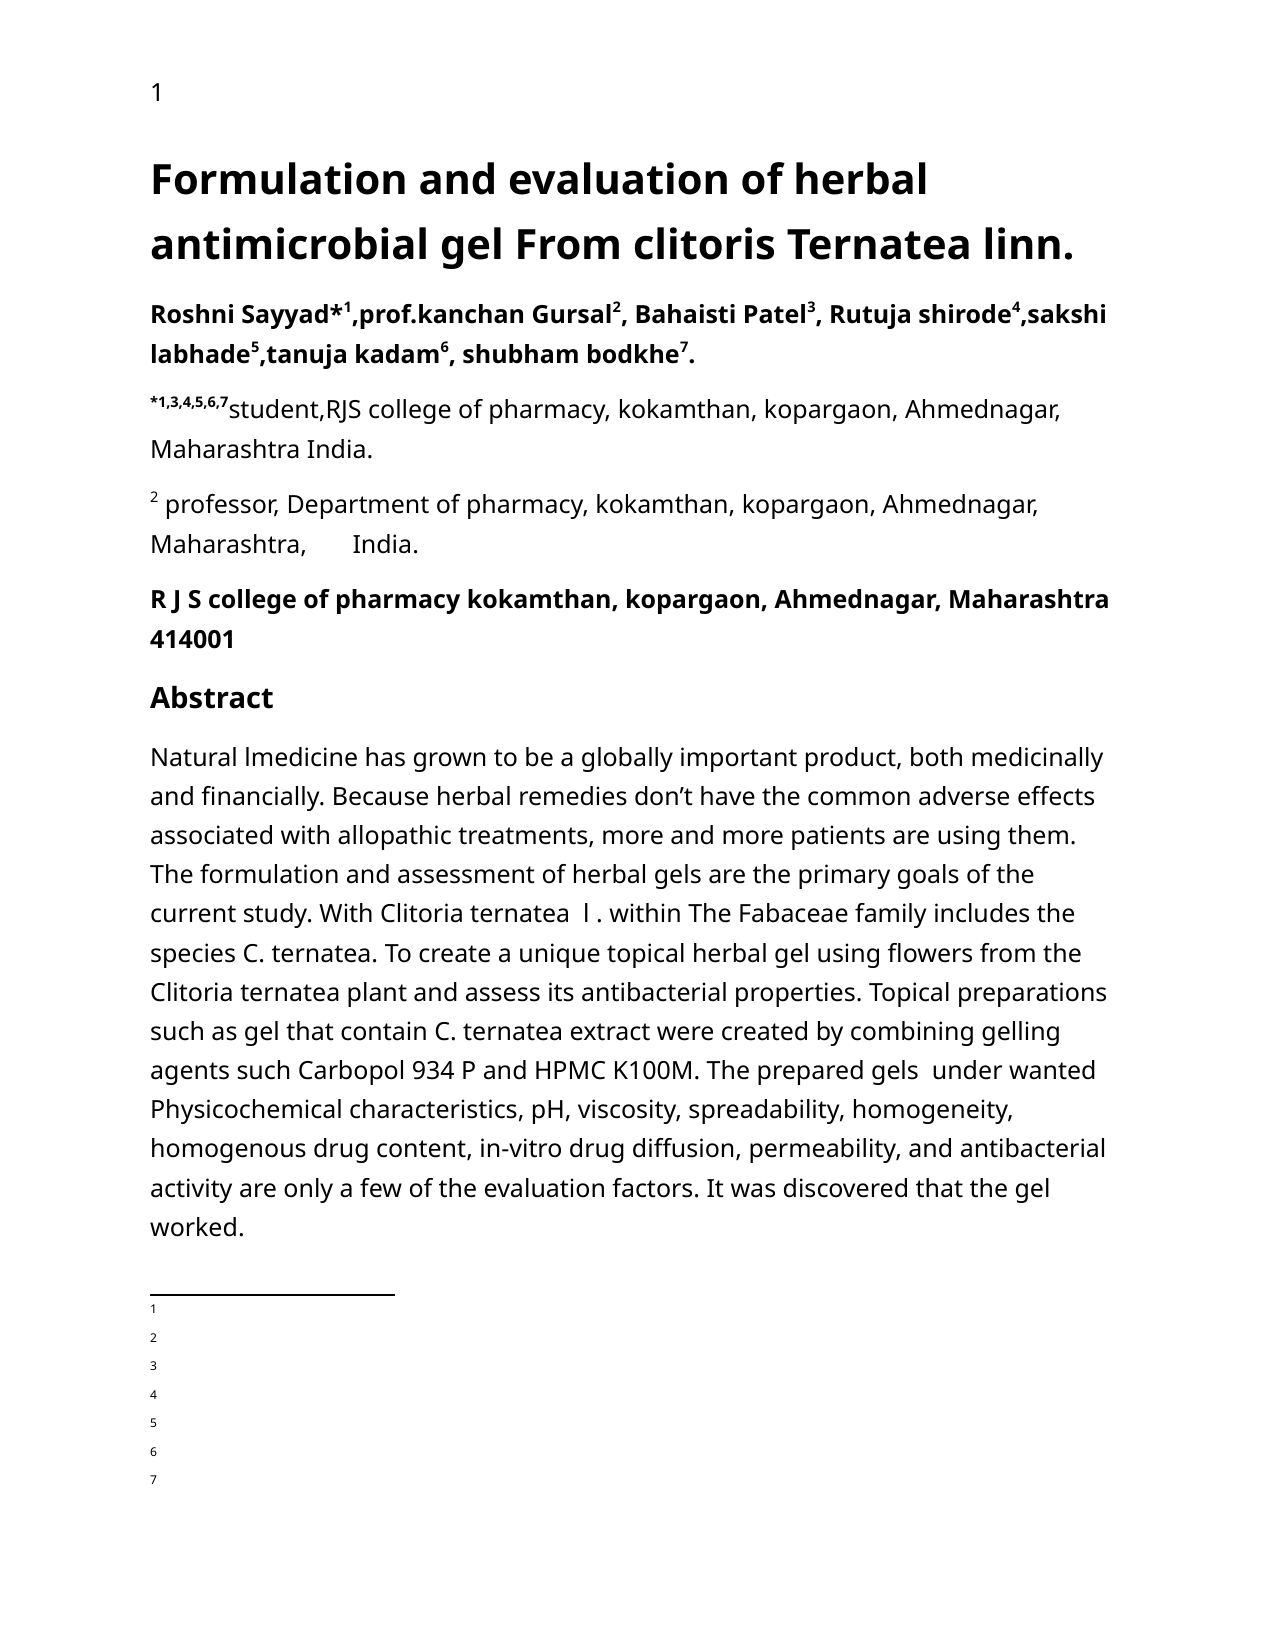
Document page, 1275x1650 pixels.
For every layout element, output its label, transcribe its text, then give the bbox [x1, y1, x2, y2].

text Abstract [150, 677, 1125, 717]
text 2 professor, Department of pharmacy, kokamthan, kopargaon, Ahmednagar, Maharashtra, India. [150, 487, 1125, 560]
text Natural lmedicine has grown to be a globally important product, both medicinally and financially. Because herbal remedies don’t have the common adverse effects associated with allopathic treatments, more and more patients are using them. The formulation and assessment of herbal gels are the primary goals of the current study. With Clitoria ternatea l . within The Fabaceae family includes the species C. ternatea. To create a unique topical herbal gel using flowers from the Clitoria ternatea plant and assess its antibacterial properties. Topical preparations such as gel that contain C. ternatea extract were created by combining gelling agents such Carbopol 934 P and HPMC K100M. The prepared gels under wanted Physicochemical characteristics, pH, viscosity, spreadability, homogeneity, homogenous drug content, in-vitro drug diffusion, permeability, and antibacterial activity are only a few of the evaluation factors. It was discovered that the gel worked. [150, 739, 1125, 1243]
text R J S college of pharmacy kokamthan, kopargaon, Ahmednagar, Maharashtra 414001 [150, 582, 1125, 655]
text Formulation and evaluation of herbal antimicrobial gel From clitoris Ternatea linn. [150, 150, 1125, 272]
text *1,3,4,5,6,7student,RJS college of pharmacy, kokamthan, kopargaon, Ahmednagar, Maharashtra India. [150, 392, 1125, 465]
text Roshni Sayyad*,prof.kanchan Gursal, Bahaisti Patel, Rutuja shirode,sakshi labhade,tanuja kadam, shubham bodkhe. [150, 297, 1125, 370]
